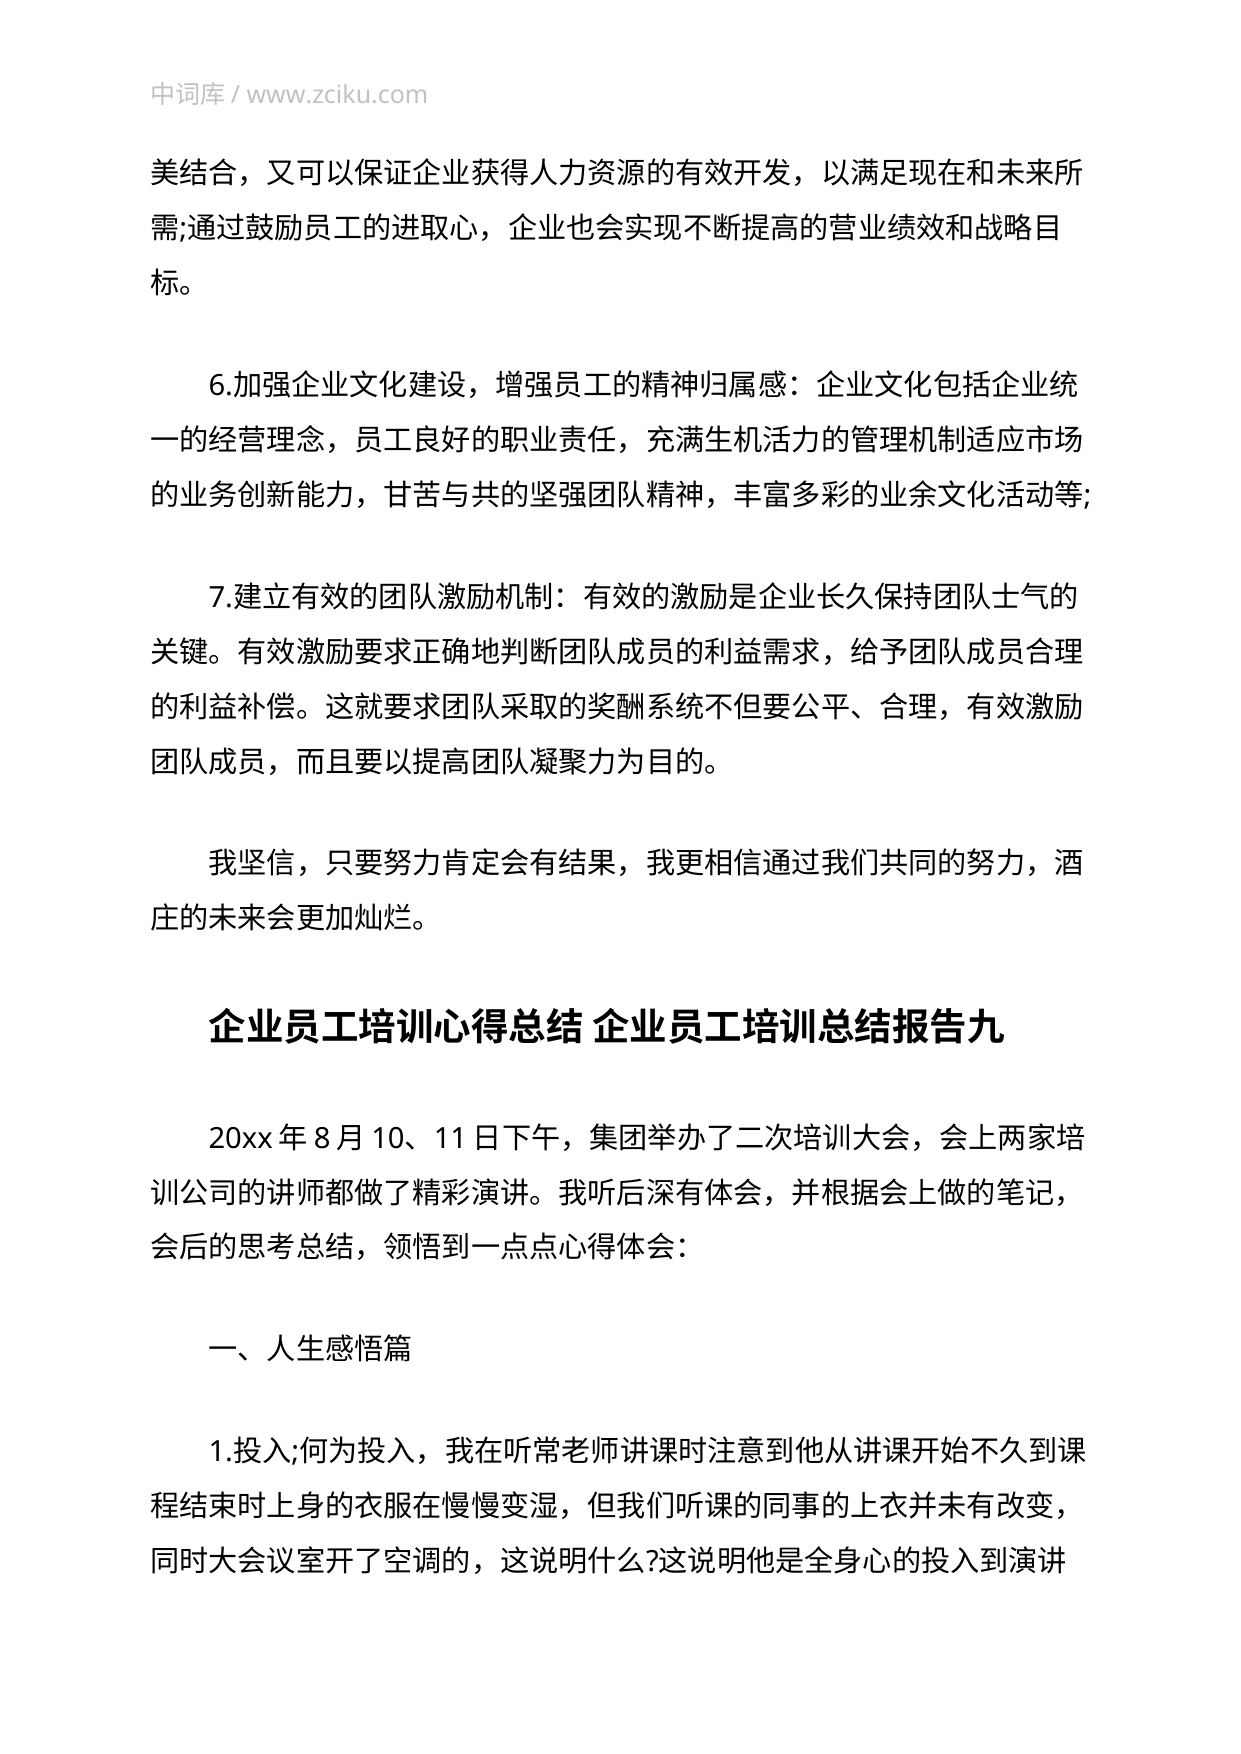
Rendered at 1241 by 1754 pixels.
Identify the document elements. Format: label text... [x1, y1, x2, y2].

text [150, 1428, 1090, 1580]
text 一、人生感悟篇 [150, 1326, 1090, 1368]
text 6.加强企业文化建设，增强员工的精神归属感：企业文化包括企业统一的经营理念，员工良好的职业责任，充满生机活力的管理机制适应市场的业务创新能力，甘苦与共的坚强团队精神，丰富多彩的业余文化活动等; [150, 362, 1090, 514]
text 企业员工培训心得总结 企业员工培训总结报告九 [150, 997, 1090, 1051]
text 我坚信，只要努力肯定会有结果，我更相信通过我们共同的努力，酒庄的未来会更加灿烂。 [150, 840, 1090, 937]
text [150, 150, 1090, 302]
text 7.建立有效的团队激励机制：有效的激励是企业长久保持团队士气的关键。有效激励要求正确地判断团队成员的利益需求，给予团队成员合理的利益补偿。这就要求团队采取的奖酬系统不但要公平、合理，有效激励团队成员，而且要以提高团队凝聚力为目的。 [150, 573, 1090, 781]
text 20xx年8月10、11日下午，集团举办了二次培训大会，会上两家培训公司的讲师都做了精彩演讲。我听后深有体会，并根据会上做的笔记，会后的思考总结，领悟到一点点心得体会： [150, 1114, 1090, 1266]
